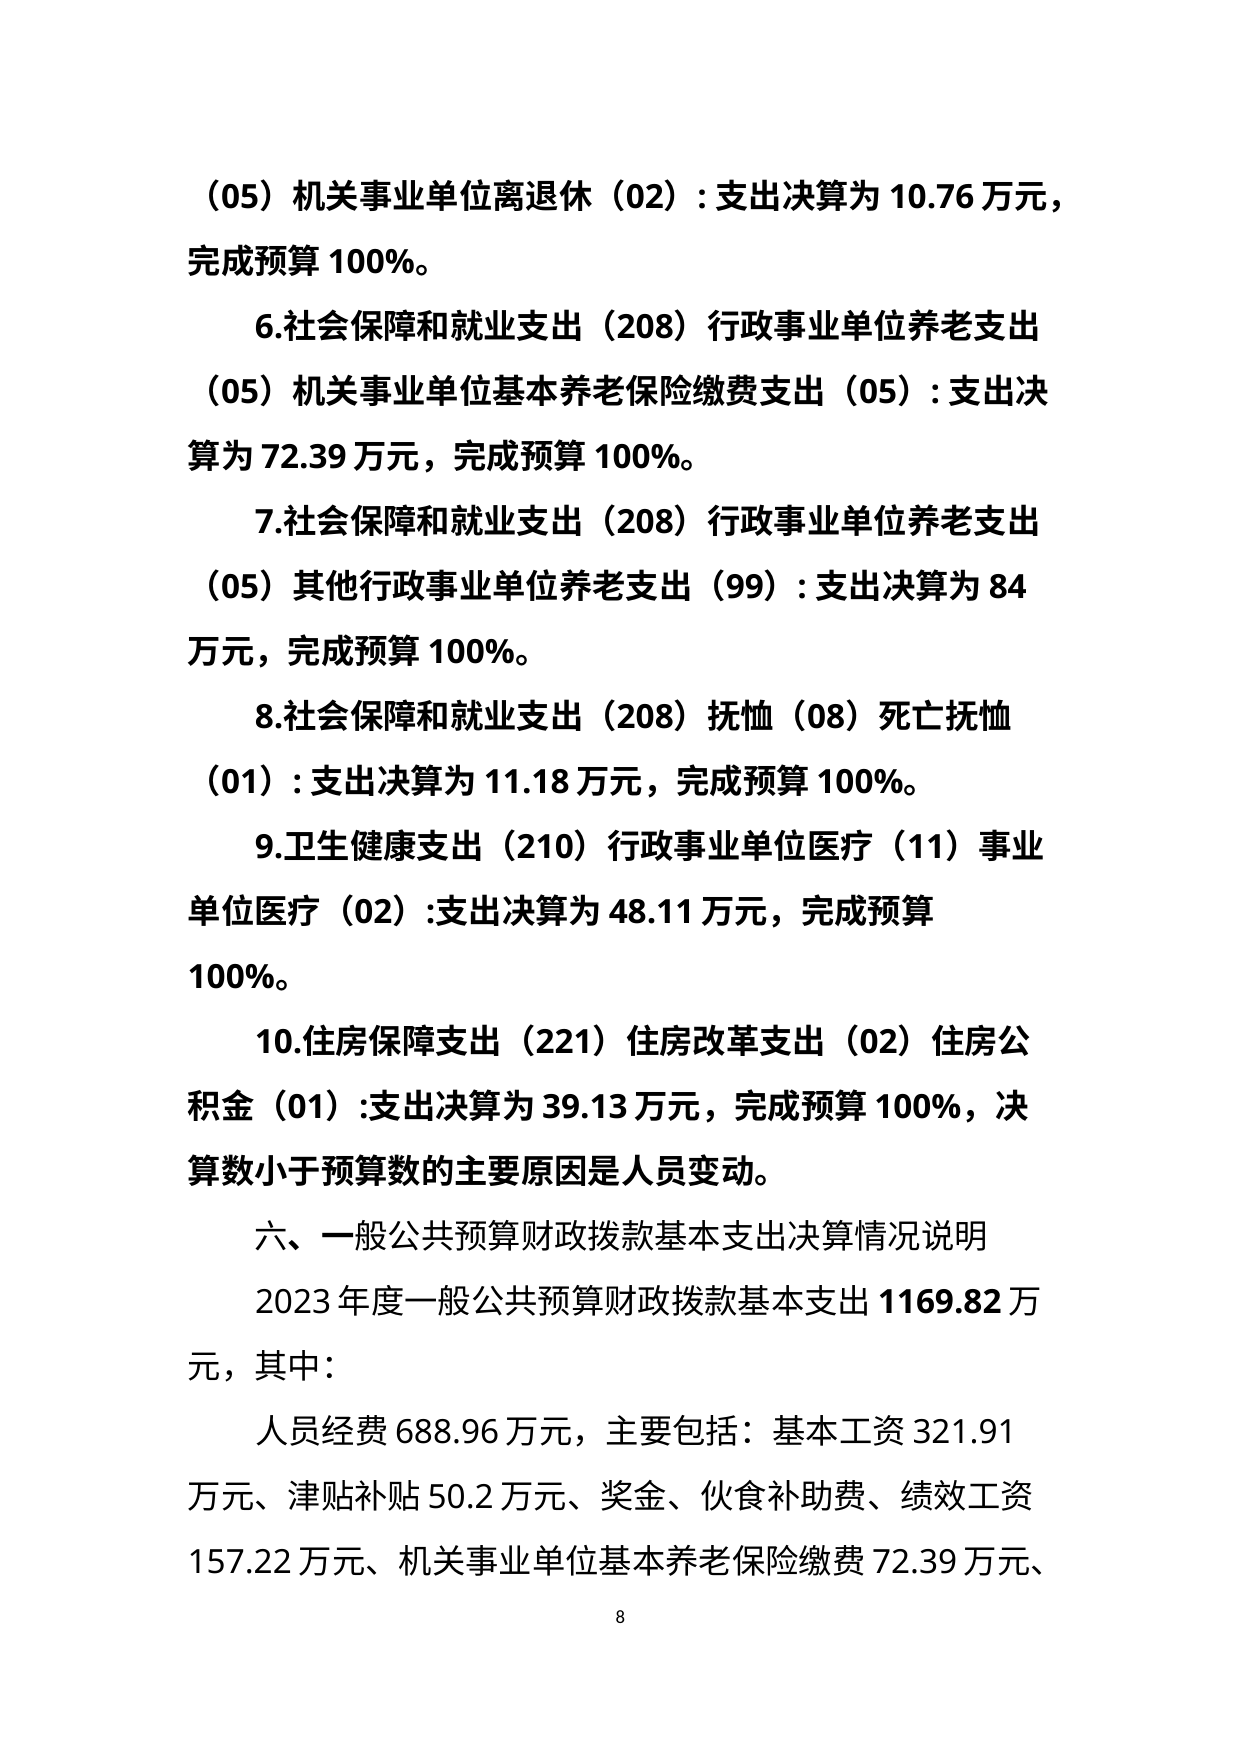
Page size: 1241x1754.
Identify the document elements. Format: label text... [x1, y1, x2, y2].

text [187, 1397, 1053, 1592]
text 8.社会保障和就业支出（208）抚恤（08）死亡抚恤（01）: 支出决算为11.18万元，完成预算100%。 [187, 682, 1053, 812]
text 10.住房保障支出（221）住房改革支出（02）住房公积金（01）:支出决算为39.13万元，完成预算100%，决算数小于预算数的主要原因是人员变动。 [187, 1007, 1053, 1202]
text 六、一般公共预算财政拨款基本支出决算情况说明 [187, 1202, 1053, 1267]
text 6.社会保障和就业支出（208）行政事业单位养老支出（05）机关事业单位基本养老保险缴费支出（05）: 支出决算为72.39万元，完成预算100%。 [187, 292, 1053, 487]
text 2023年度一般公共预算财政拨款基本支出1169.82万元，其中： [187, 1267, 1053, 1397]
text 7.社会保障和就业支出（208）行政事业单位养老支出（05）其他行政事业单位养老支出（99）: 支出决算为84万元，完成预算100%。 [187, 487, 1053, 682]
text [187, 162, 1053, 292]
text 9.卫生健康支出（210）行政事业单位医疗（11）事业单位医疗（02）:支出决算为48.11万元，完成预算100%。 [187, 812, 1053, 1007]
